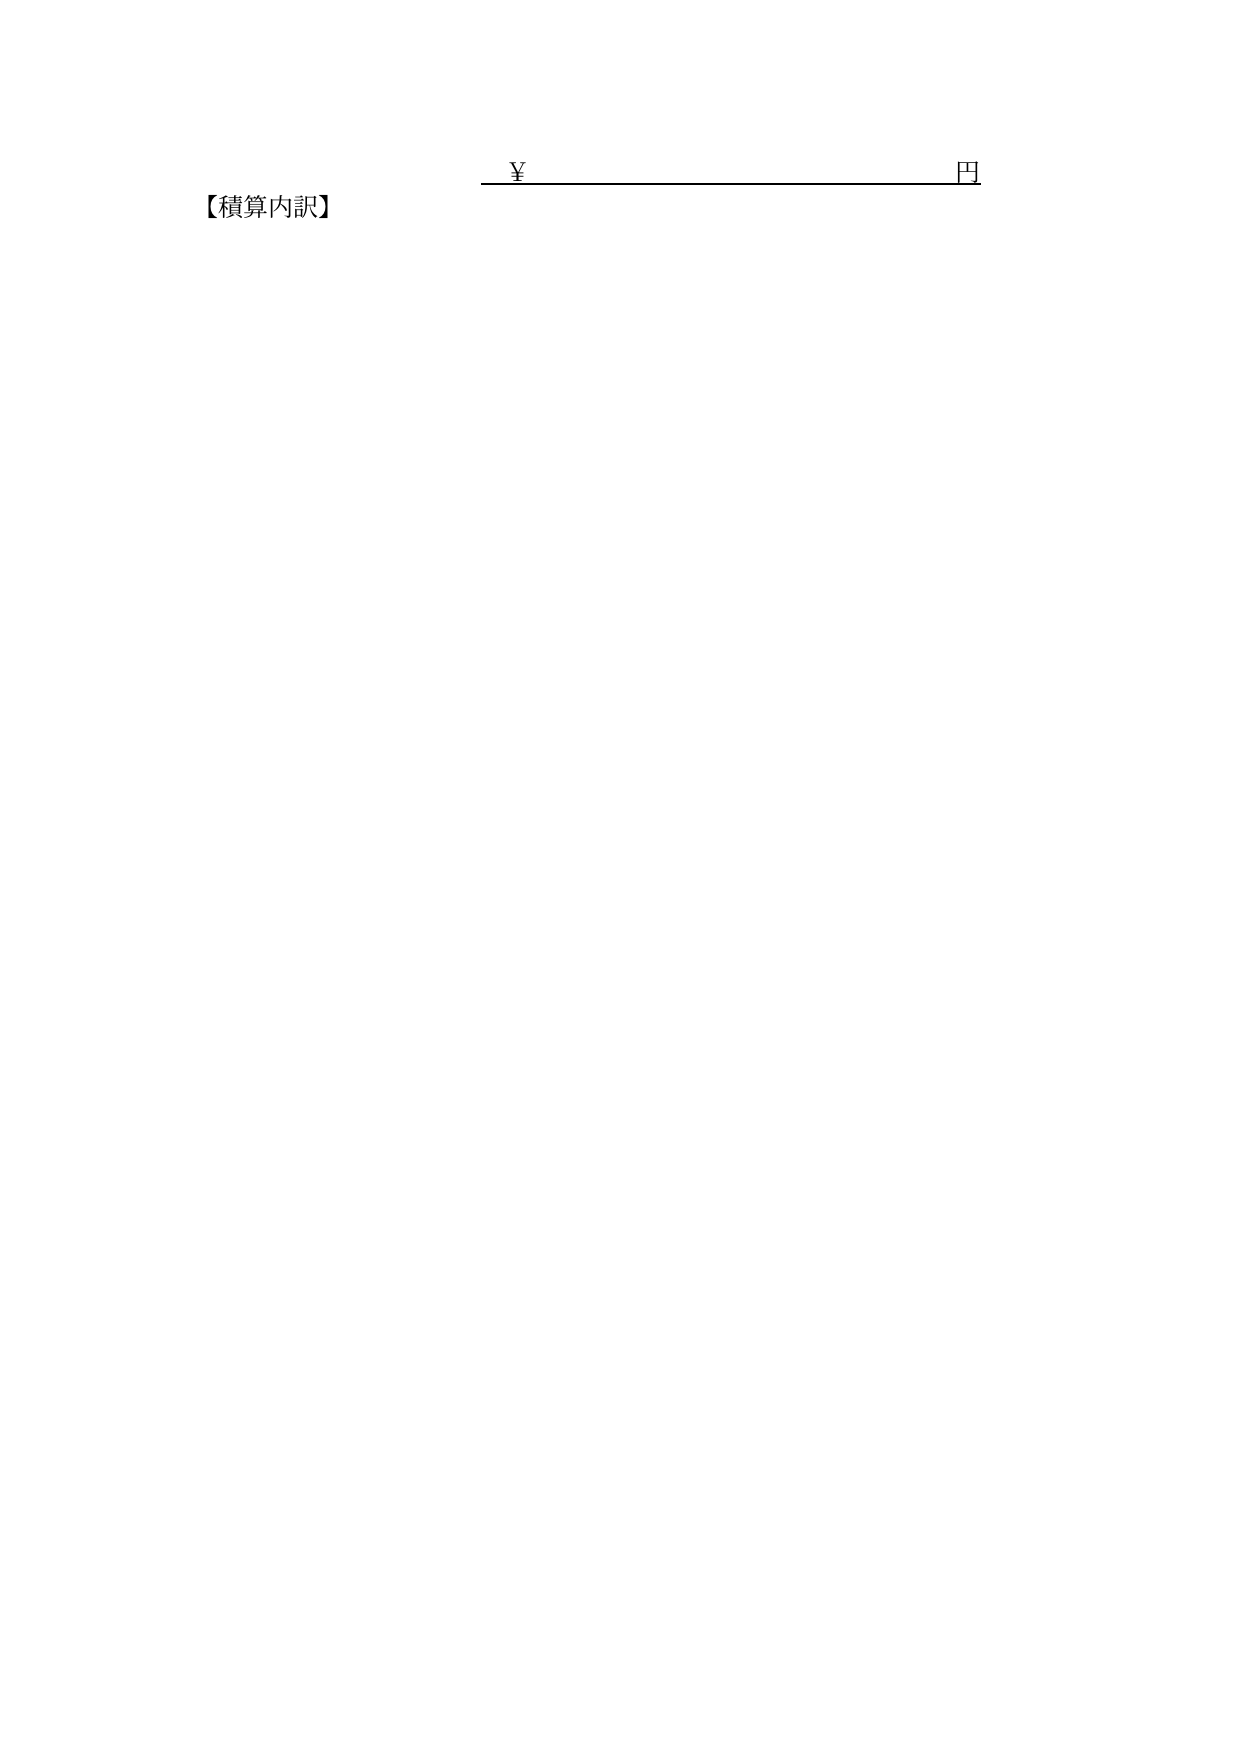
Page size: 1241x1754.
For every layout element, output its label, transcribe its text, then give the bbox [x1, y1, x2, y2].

text ￥ 円 [118, 152, 1122, 188]
text 【積算内訳】 [118, 188, 1122, 224]
